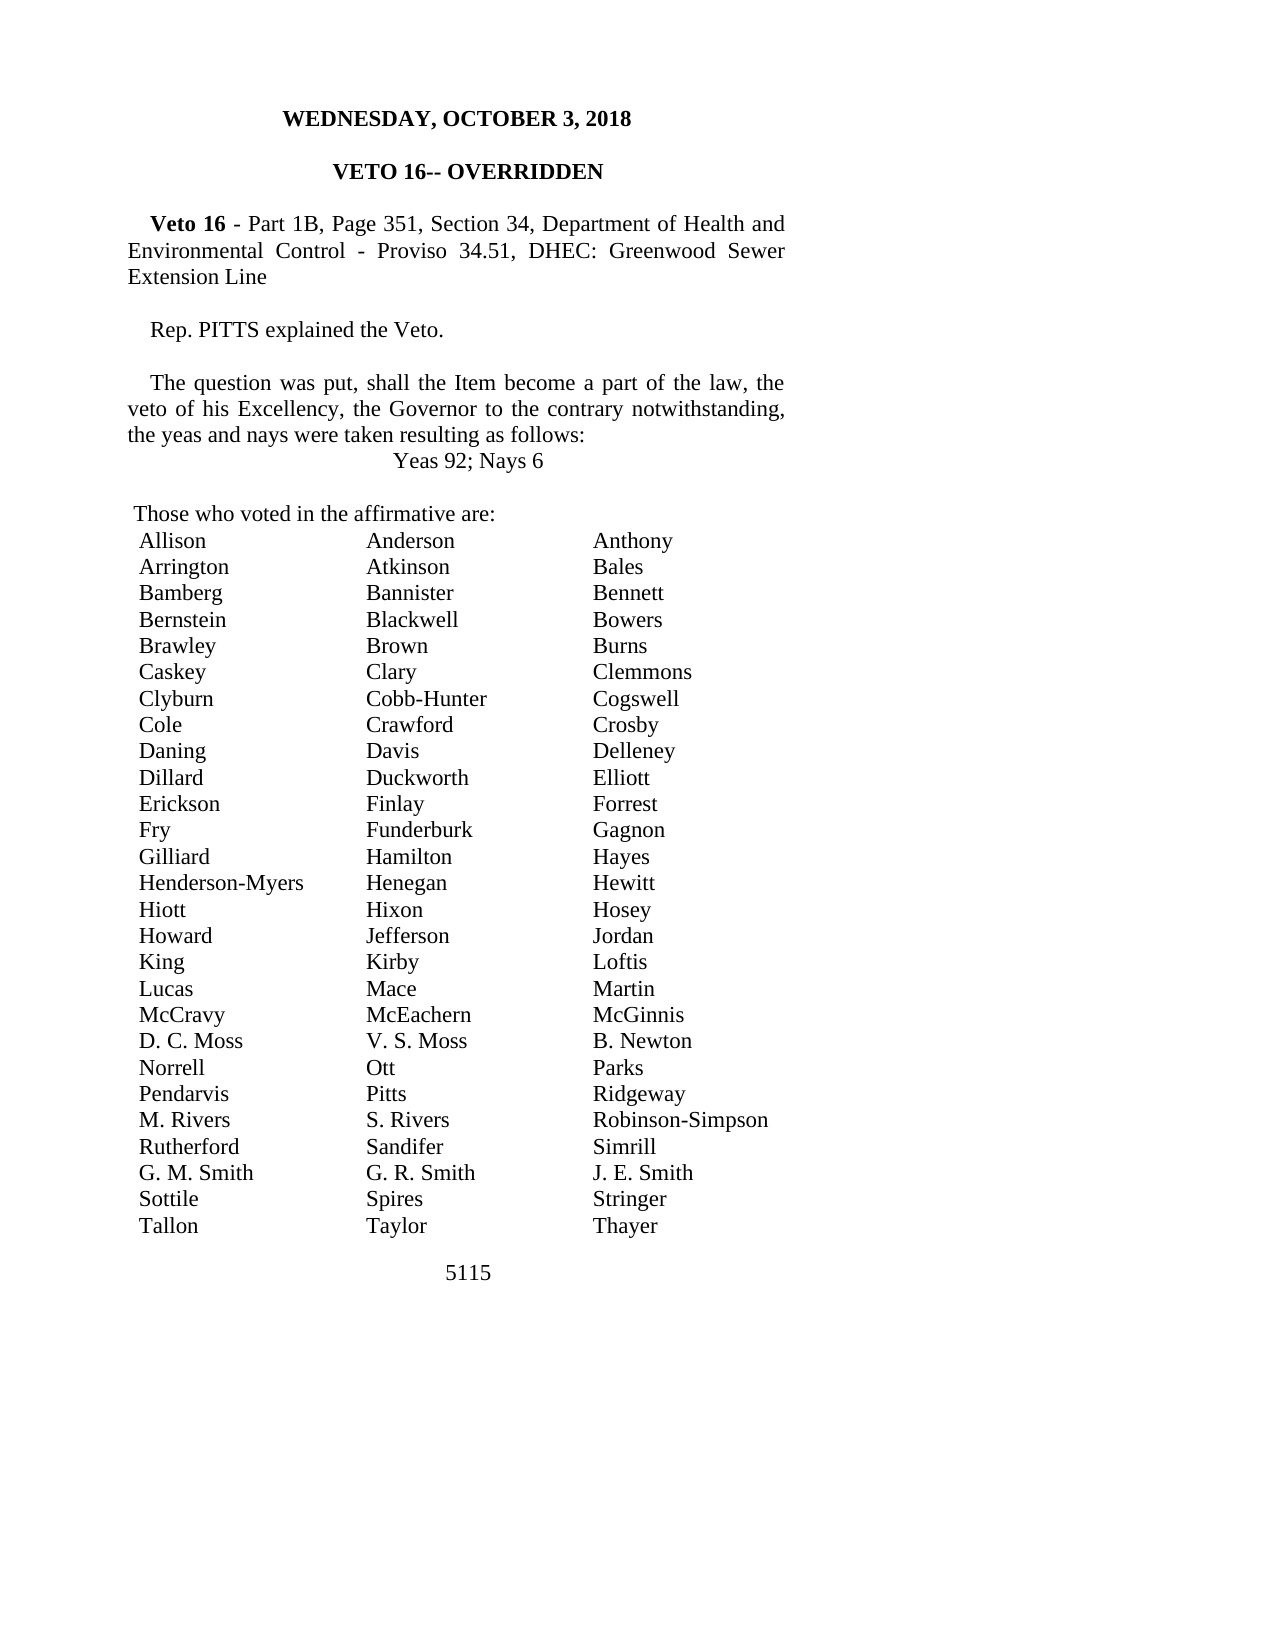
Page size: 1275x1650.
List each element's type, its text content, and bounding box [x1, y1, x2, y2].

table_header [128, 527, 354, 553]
text Yeas 92; Nays 6 [127, 448, 786, 474]
text Rep. PITTS explained the Veto. [127, 316, 786, 342]
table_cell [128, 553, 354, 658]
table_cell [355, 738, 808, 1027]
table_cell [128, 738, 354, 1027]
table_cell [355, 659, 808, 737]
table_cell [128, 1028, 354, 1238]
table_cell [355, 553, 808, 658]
text VETO 16-- OVERRIDDEN [127, 158, 786, 184]
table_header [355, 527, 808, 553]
text Veto 16 - Part 1B, Page 351, Section 34, Department of Health and Environmental Control - Proviso 34.51, DHEC: Greenwood Sewer Extension Line [127, 210, 786, 289]
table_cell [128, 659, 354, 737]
text Those who voted in the affirmative are: [127, 500, 786, 527]
text The question was put, shall the Item become a part of the law, the veto of his Excellency, the Governor to the contrary notwithstanding, the yeas and nays were taken resulting as follows: [127, 368, 786, 448]
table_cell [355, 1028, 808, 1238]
